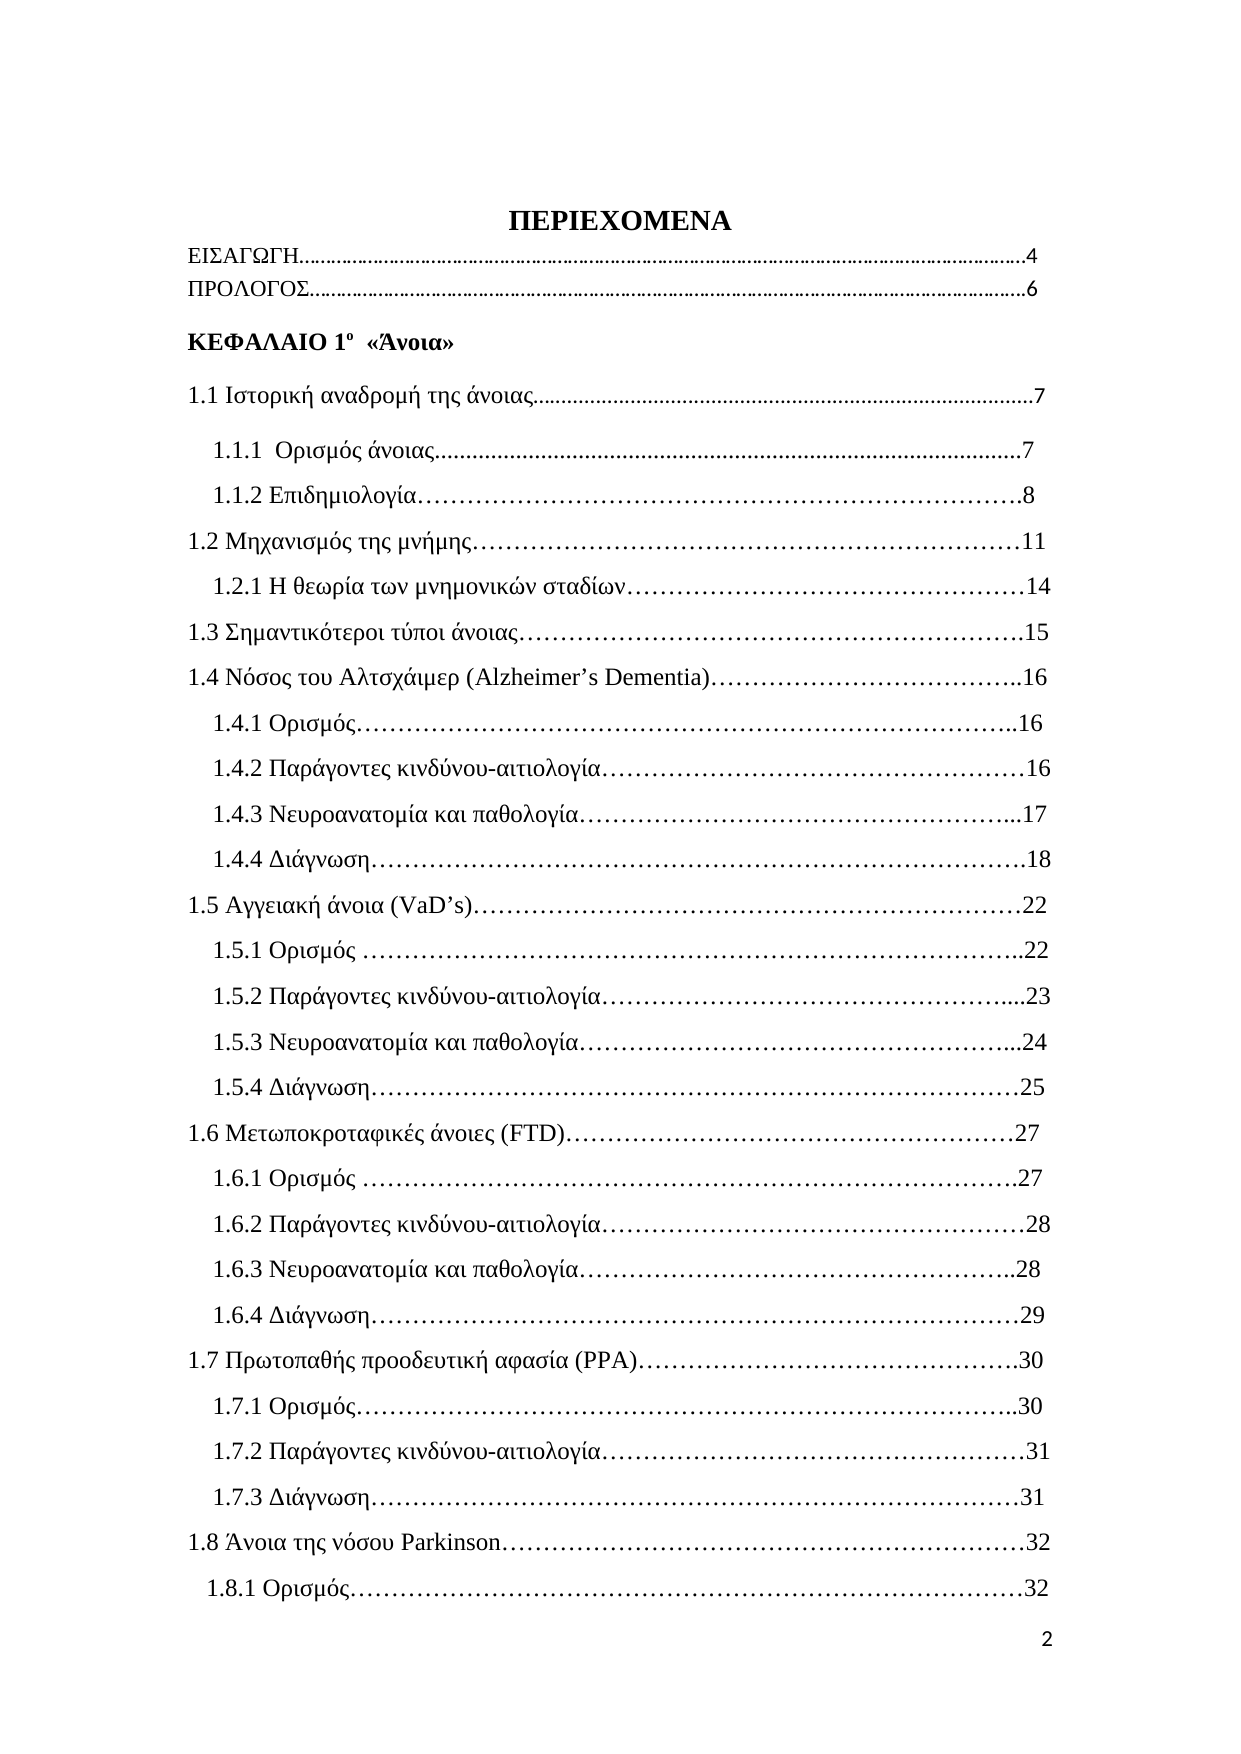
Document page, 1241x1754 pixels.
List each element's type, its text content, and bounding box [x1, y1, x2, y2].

text 1.4 Νόσος του Αλτσχάιμερ (Alzheimer’s Dementia)………………………………..16 [187, 662, 1053, 691]
text 1.7.2 Παράγοντες κινδύνου-αιτιολογία……………………………………………31 [187, 1436, 1053, 1465]
list Ιστορική αναδρομή της άνοιας…....................................................................................7 [187, 381, 1053, 410]
text ΠΡΟΛΟΓΟΣ……………………………………………………………………………………………………………………….6 [187, 274, 1053, 302]
text 1.8.1 Ορισμός………………………………………………………………………32 [187, 1573, 1053, 1602]
list Μηχανισμός της μνήμης…………………………………………………………11 [187, 526, 1053, 554]
text 1.4.3 Νευροανατομία και παθολογία……………………………………………...17 [187, 799, 1053, 828]
text 1.7.1 Ορισμός……………………………………………………………………..30 [187, 1391, 1053, 1419]
text 1.6.1 Ορισμός …………………………………………………………………….27 [187, 1163, 1053, 1192]
text 1.1.1 Ορισμός άνοιας..............................................................................................7 [187, 435, 1053, 463]
text 1.4.4 Διάγνωση…………………………………………………………………….18 [187, 844, 1053, 873]
text 1.6 Μετωποκροταφικές άνοιες (FTD)………………………………………………27 [187, 1118, 1053, 1146]
text 1.4.2 Παράγοντες κινδύνου-αιτιολογία……………………………………………16 [187, 753, 1053, 782]
text 1.7 Πρωτοπαθής προοδευτική αφασία (ΡΡΑ)……………………………………….30 [187, 1345, 1053, 1374]
text 1.8 Άνοια της νόσου Parkinson………………………………………………………32 [187, 1527, 1053, 1556]
text 1.5.3 Νευροανατομία και παθολογία……………………………………………...24 [187, 1027, 1053, 1055]
text 1.5.2 Παράγοντες κινδύνου-αιτιολογία…………………………………………....23 [187, 981, 1053, 1010]
text 1.7.3 Διάγνωση……………………………………………………………………31 [187, 1482, 1053, 1511]
text 1.1.2 Επιδημιολογία……………………………………………………………….8 [187, 480, 1053, 509]
text 1.6.4 Διάγνωση……………………………………………………………………29 [187, 1300, 1053, 1328]
text ΠΕΡΙΕΧΟΜΕΝΑ [187, 203, 1053, 237]
text 1.5.1 Ορισμός ……………………………………………………………………..22 [187, 936, 1053, 964]
text ΚΕΦΑΛΑΙΟ 1ο «Άνοια» [187, 327, 1053, 356]
text 1.6.3 Νευροανατομία και παθολογία……………………………………………..28 [187, 1254, 1053, 1283]
text 1.2.1 Η θεωρία των μνημονικών σταδίων…………………………………………14 [187, 571, 1053, 600]
text ΕΙΣΑΓΩΓΗ…………………………………………………………………………………………………………………………4 [187, 242, 1053, 269]
text 1.5 Αγγειακή άνοια (VaD’s)…………………………………………………………22 [187, 890, 1053, 919]
text 1.5.4 Διάγνωση……………………………………………………………………25 [187, 1072, 1053, 1101]
text 1.3 Σημαντικότεροι τύποι άνοιας…………………………………………………….15 [187, 617, 1053, 646]
text 1.6.2 Παράγοντες κινδύνου-αιτιολογία……………………………………………28 [187, 1209, 1053, 1237]
text 1.4.1 Ορισμός……………………………………………………………………..16 [187, 708, 1053, 737]
